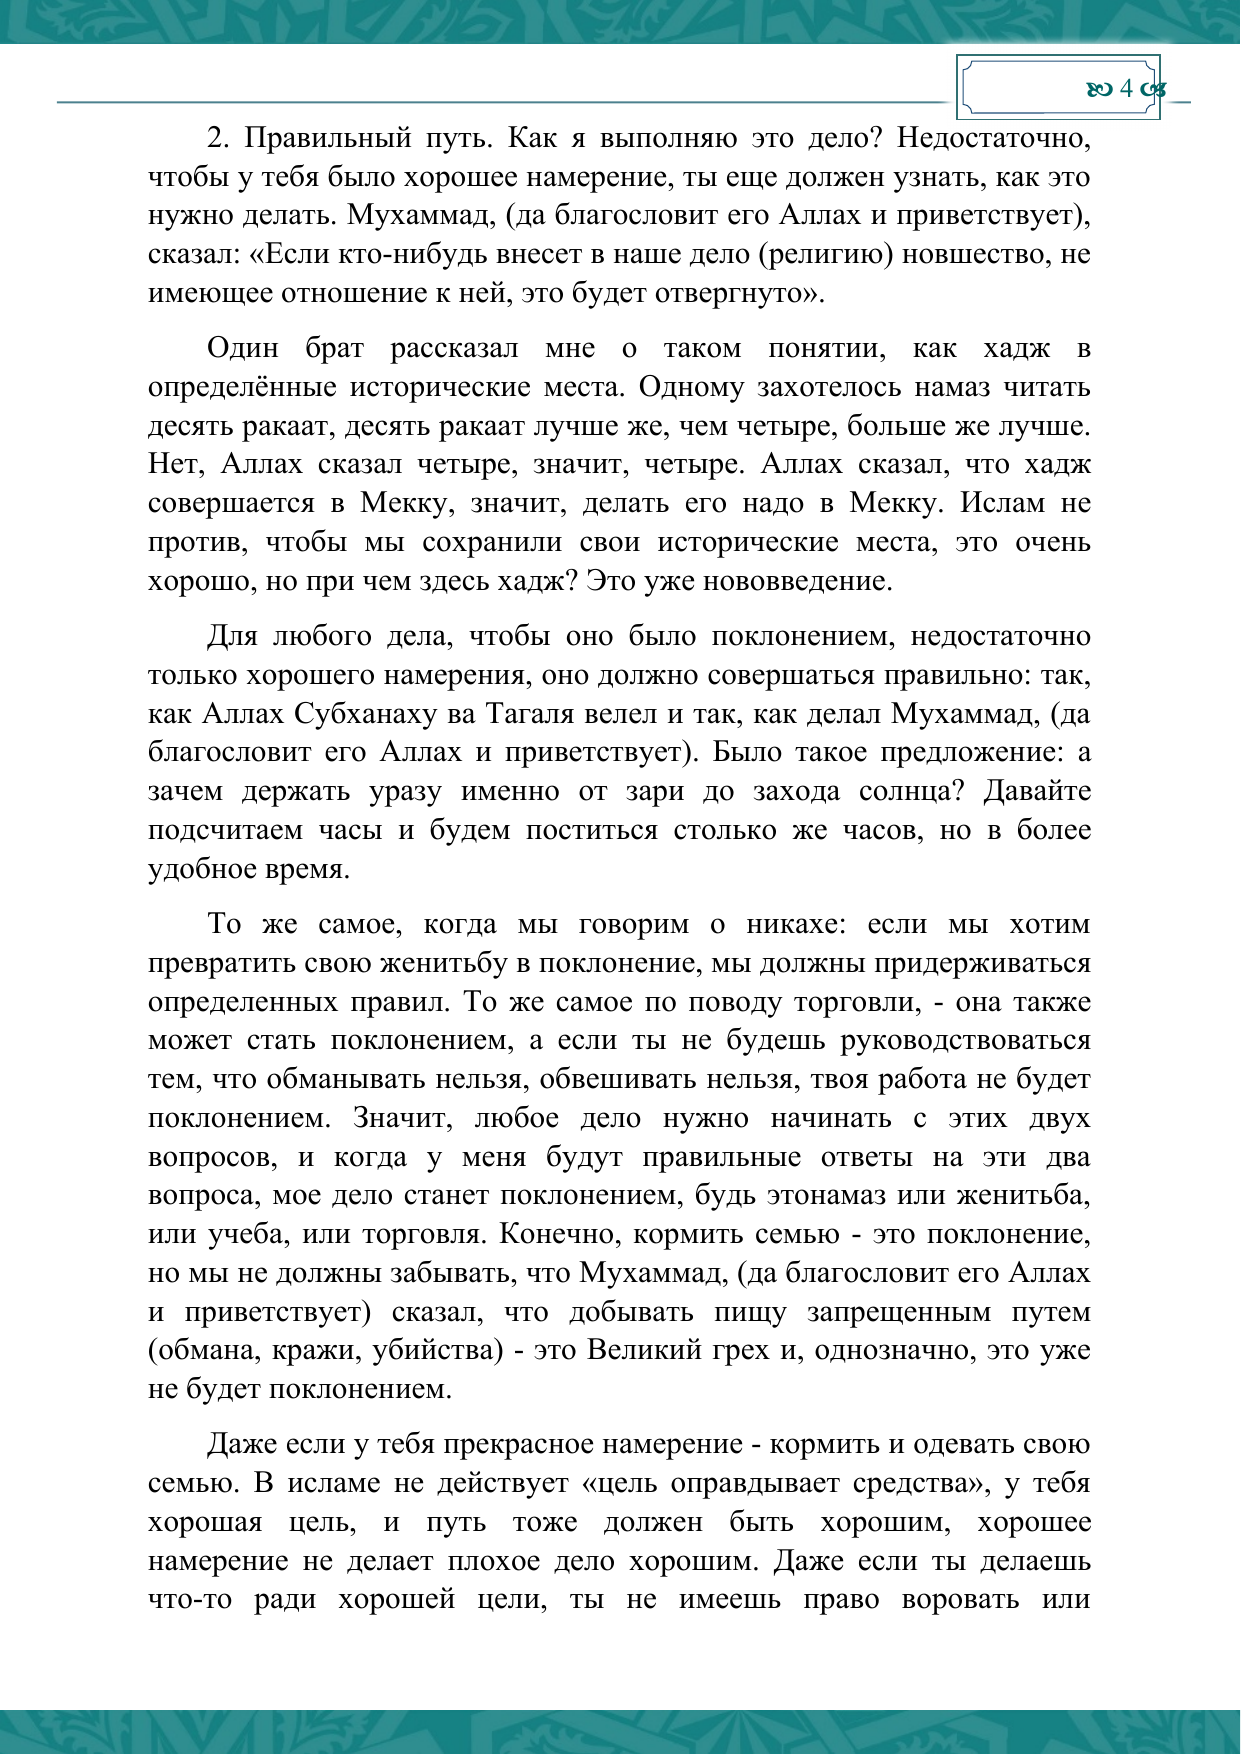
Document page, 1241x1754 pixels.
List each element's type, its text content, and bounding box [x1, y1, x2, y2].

text Для любого дела, чтобы оно было поклонением, недостаточно только хорошего намерения, оно должно совершаться правильно: так, как Аллах Субханаху ва Тагаля велел и так, как делал Мухаммад, (да благословит его Аллах и приветствует). Было такое предложение: а зачем держать уразу именно от зари до захода солнца? Давайте подсчитаем часы и будем поститься столько же часов, но в более удобное время. [148, 616, 1092, 885]
text То же самое, когда мы говорим о никахе: если мы хотим превратить свою женитьбу в поклонение, мы должны придерживаться определенных правил. То же самое по поводу торговли, - она также может стать поклонением, а если ты не будешь руководствоваться тем, что обманывать нельзя, обвешивать нельзя, твоя работа не будет поклонением. Значит, любое дело нужно начинать с этих двух вопросов, и когда у меня будут правильные ответы на эти два вопроса, мое дело станет поклонением, будь этонамаз или женитьба, или учеба, или торговля. Конечно, кормить семью - это поклонение, но мы не должны забывать, что Мухаммад, (да благословит его Аллах и приветствует) сказал, что добывать пищу запрещенным путем (обмана, кражи, убийства) - это Великий грех и, однозначно, это уже не будет поклонением. [148, 904, 1092, 1405]
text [148, 1425, 1092, 1616]
text Один брат рассказал мне о таком понятии, как хадж в определённые исторические места. Одному захотелось намаз читать десять ракаат, десять ракаат лучше же, чем четыре, больше же лучше. Нет, Аллах сказал четыре, значит, четыре. Аллах сказал, что хадж совершается в Мекку, значит, делать его надо в Мекку. Ислам не против, чтобы мы сохранили свои исторические места, это очень хорошо, но при чем здесь хадж? Это уже нововведение. [148, 328, 1092, 597]
picture [0, 0, 1240, 44]
picture [0, 1710, 1241, 1754]
text 2. Правильный путь. Как я выполняю это дело? Недостаточно, чтобы у тебя было хорошее намерение, ты еще должен узнать, как это нужно делать. Мухаммад, (да благословит его Аллах и приветствует), сказал: «Если кто-нибудь внесет в наше дело (религию) новшество, не имеющее отношение к ней, это будет отвергнуто». [148, 118, 1092, 309]
